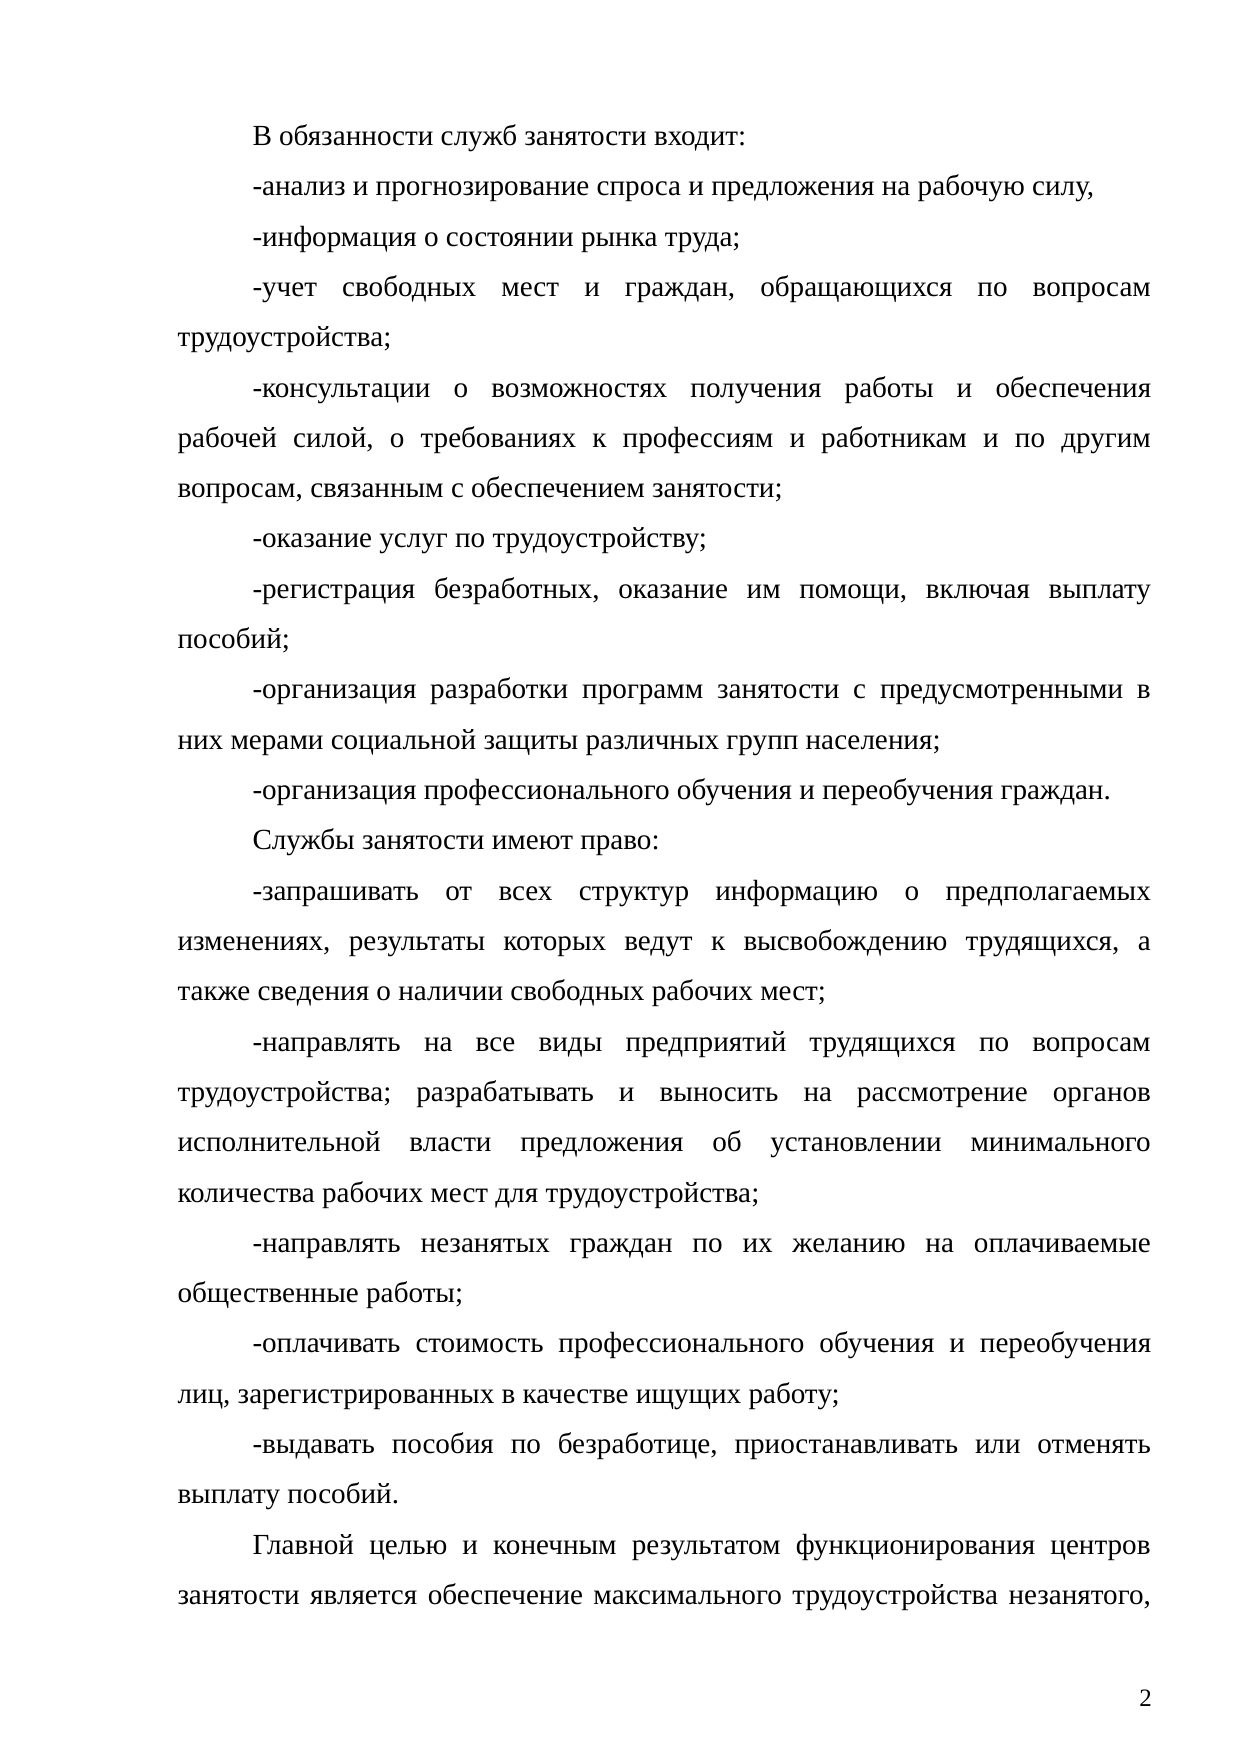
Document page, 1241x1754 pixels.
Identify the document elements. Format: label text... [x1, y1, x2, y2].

text -выдавать пособия по безработице, приостанавливать или отменять выплату пособий. [177, 1426, 1152, 1510]
text -учет свободных мест и граждан, обращающихся по вопросам трудоустройства; [177, 269, 1152, 353]
text -организация профессионального обучения и переобучения граждан. [177, 772, 1152, 806]
text -регистрация безработных, оказание им помощи, включая выплату пособий; [177, 571, 1152, 655]
text -оказание услуг по трудоустройству; [177, 521, 1152, 554]
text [177, 1527, 1152, 1611]
text -направлять на все виды предприятий трудящихся по вопросам трудоустройства; разрабатывать и выносить на рассмотрение органов исполнительной власти предложения об установлении минимального количества рабочих мест для трудоустройства; [177, 1024, 1152, 1208]
text -информация о состоянии рынка труда; [177, 219, 1152, 252]
text -направлять незанятых граждан по их желанию на оплачиваемые общественные работы; [177, 1225, 1152, 1309]
text -оплачивать стоимость профессионального обучения и переобучения лиц, зарегистрированных в качестве ищущих работу; [177, 1326, 1152, 1409]
text В обязанности служб занятости входит: [177, 118, 1152, 152]
text -запрашивать от всех структур информацию о предполагаемых изменениях, результаты которых ведут к высвобождению трудящихся, а также сведения о наличии свободных рабочих мест; [177, 873, 1152, 1007]
text -анализ и прогнозирование спроса и предложения на рабочую силу, [177, 168, 1152, 202]
text Службы занятости имеют право: [177, 822, 1152, 856]
text -консультации о возможностях получения работы и обеспечения рабочей силой, о требованиях к профессиям и работникам и по другим вопросам, связанным с обеспечением занятости; [177, 370, 1152, 504]
text -организация разработки программ занятости с предусмотренными в них мерами социальной защиты различных групп населения; [177, 672, 1152, 755]
